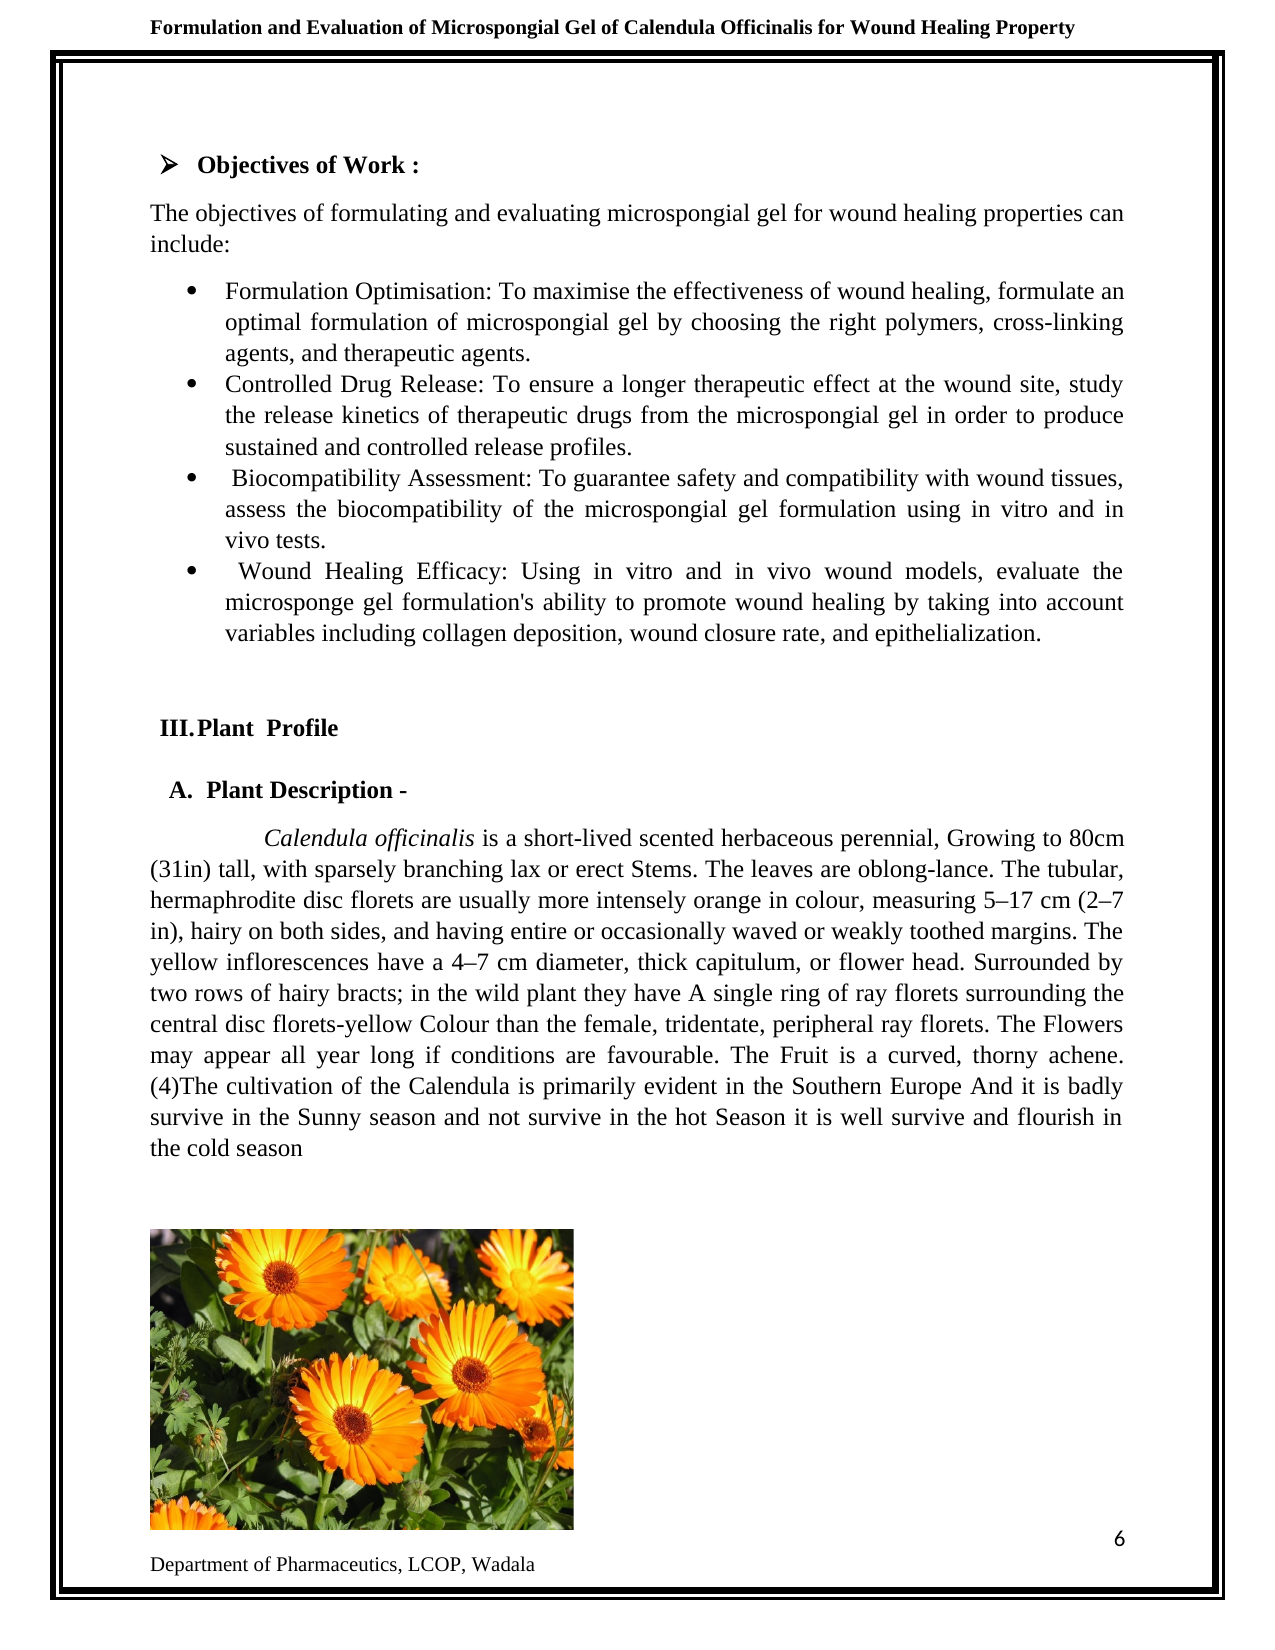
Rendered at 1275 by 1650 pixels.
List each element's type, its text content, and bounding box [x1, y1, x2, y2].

list Formulation Optimisation: To maximise the effectiveness of wound healing, formulate an optimal formulation of microspongial gel by choosing the right polymers, cross-linking agents, and therapeutic agents. [187, 276, 1125, 367]
list Plant Description - [169, 775, 1125, 804]
list Biocompatibility Assessment: To guarantee safety and compatibility with wound tissues, assess the biocompatibility of the microspongial gel formulation using in vitro and in vivo tests. [187, 463, 1125, 553]
text Calendula officinalis is a short-lived scented herbaceous perennial, Growing to 80cm (31in) tall, with sparsely branching lax or erect Stems. The leaves are oblong-lance. The tubular, hermaphrodite disc florets are usually more intensely orange in colour, measuring 5–17 cm (2–7 in), hairy on both sides, and having entire or occasionally waved or weakly toothed margins. The yellow inflorescences have a 4–7 cm diameter, thick capitulum, or flower head. Surrounded by two rows of hairy bracts; in the wild plant they have A single ring of ray florets surrounding the central disc florets-yellow Colour than the female, tridentate, peripheral ray florets. The Flowers may appear all year long if conditions are favourable. The Fruit is a curved, thorny achene.(4)The cultivation of the Calendula is primarily evident in the Southern Europe And it is badly survive in the Sunny season and not survive in the hot Season it is well survive and flourish in the cold season [150, 823, 1125, 1162]
list Objectives of Work : [159, 150, 1125, 179]
list Plant Profile [159, 713, 1125, 742]
list Controlled Drug Release: To ensure a longer therapeutic effect at the wound site, study the release kinetics of therapeutic drugs from the microspongial gel in order to produce sustained and controlled release profiles. [187, 369, 1125, 460]
picture [150, 1229, 574, 1530]
text The objectives of formulating and evaluating microspongial gel for wound healing properties can include: [150, 198, 1125, 257]
list Wound Healing Efficacy: Using in vitro and in vivo wound models, evaluate the microsponge gel formulation's ability to promote wound healing by taking into account variables including collagen deposition, wound closure rate, and epithelialization. [187, 556, 1125, 647]
